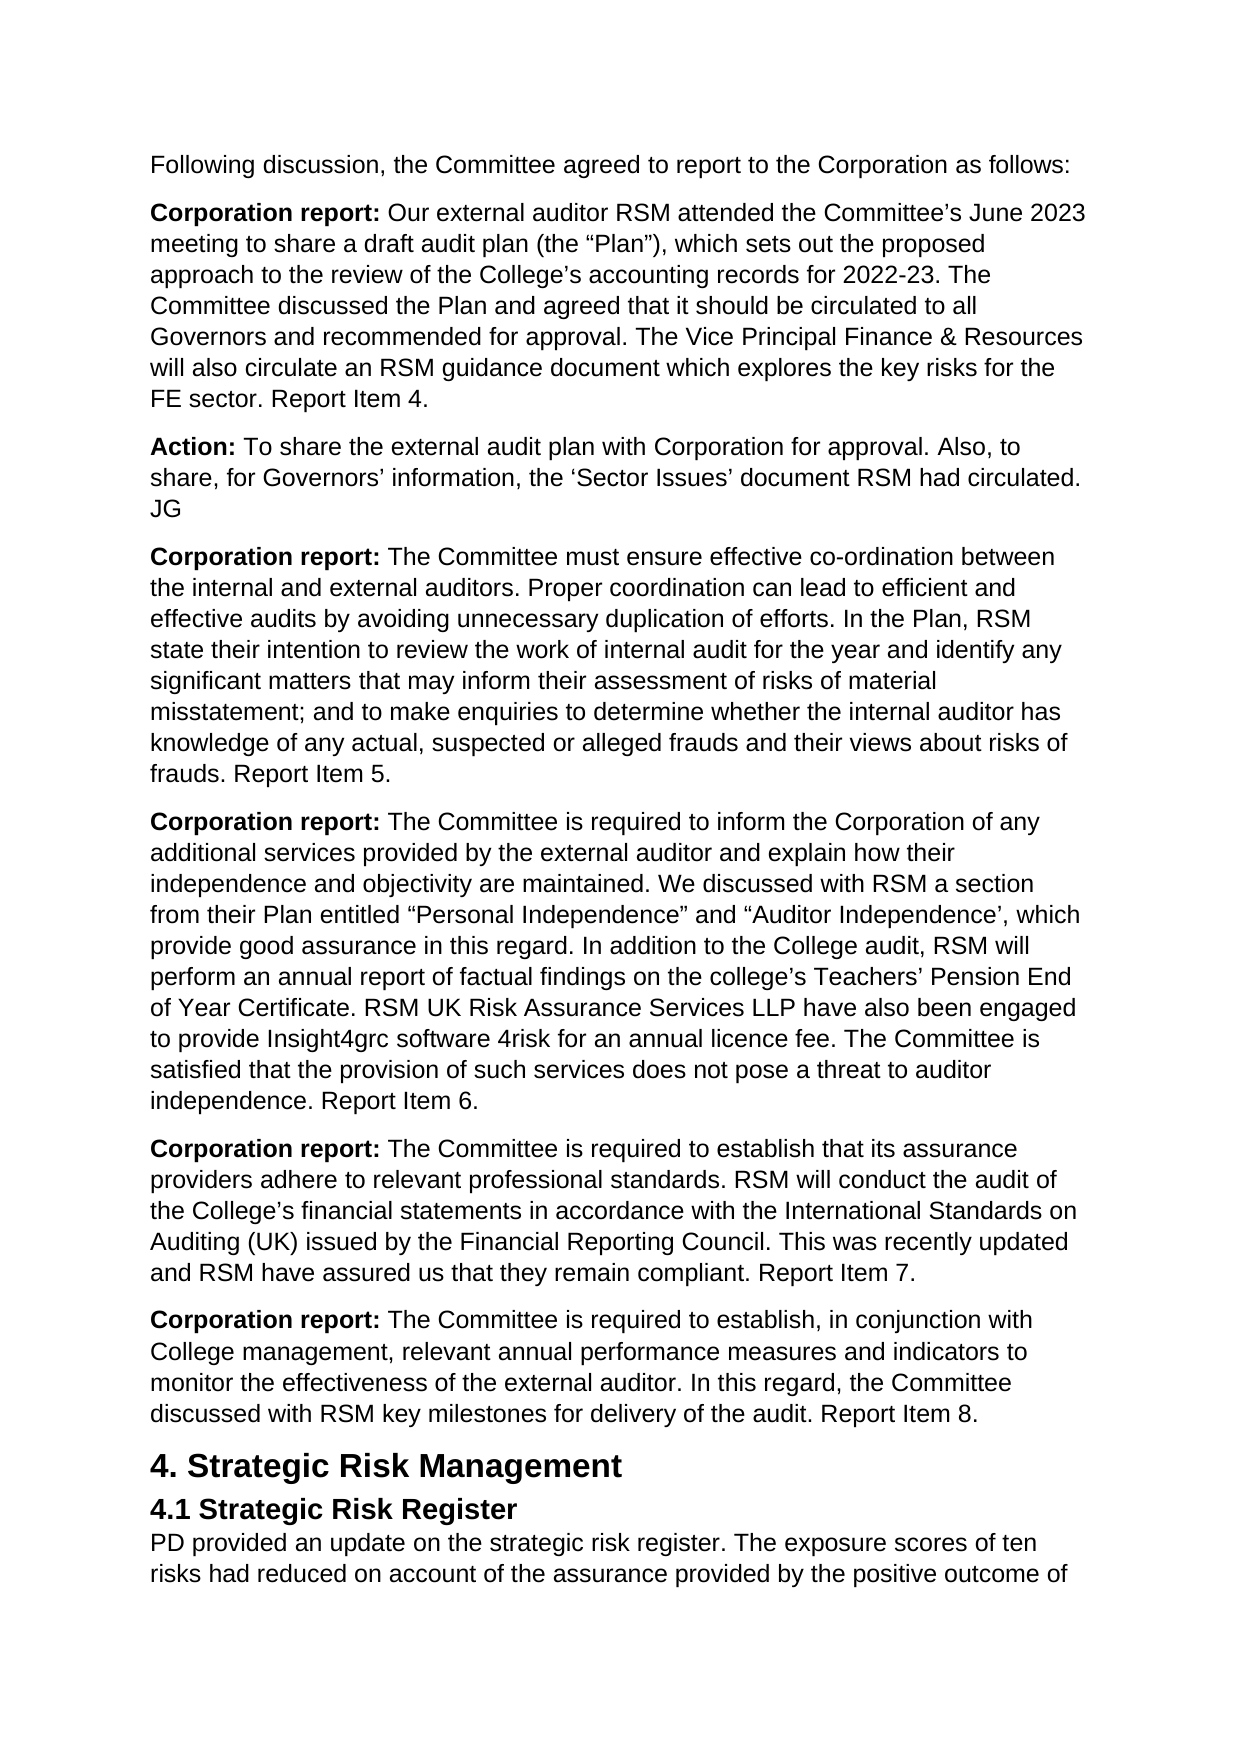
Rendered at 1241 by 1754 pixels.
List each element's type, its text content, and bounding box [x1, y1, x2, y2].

text Action: To share the external audit plan with Corporation for approval. Also, to share, for Governors’ information, the ‘Sector Issues’ document RSM had circulated. JG [150, 432, 1090, 522]
text Corporation report: Our external auditor RSM attended the Committee’s June 2023 meeting to share a draft audit plan (the “Plan”), which sets out the proposed approach to the review of the College’s accounting records for 2022-23. The Committee discussed the Plan and agreed that it should be circulated to all Governors and recommended for approval. The Vice Principal Finance & Resources will also circulate an RSM guidance document which explores the key risks for the FE sector. Report Item 4. [150, 198, 1090, 413]
subtitle 4. Strategic Risk Management [150, 1446, 1090, 1485]
subtitle 4.1 Strategic Risk Register [150, 1492, 1090, 1525]
text Corporation report: The Committee is required to inform the Corporation of any additional services provided by the external auditor and explain how their independence and objectivity are maintained. We discussed with RSM a section from their Plan entitled “Personal Independence” and “Auditor Independence’, which provide good assurance in this regard. In addition to the College audit, RSM will perform an annual report of factual findings on the college’s Teachers’ Pension End of Year Certificate. RSM UK Risk Assurance Services LLP have also been engaged to provide Insight4grc software 4risk for an annual licence fee. The Committee is satisfied that the provision of such services does not pose a threat to auditor independence. Report Item 6. [150, 806, 1090, 1114]
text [150, 1528, 1090, 1588]
text Corporation report: The Committee is required to establish, in conjunction with College management, relevant annual performance measures and indicators to monitor the effectiveness of the external auditor. In this regard, the Committee discussed with RSM key milestones for delivery of the audit. Report Item 8. [150, 1305, 1090, 1427]
text Following discussion, the Committee agreed to report to the Corporation as follows: [150, 150, 1090, 179]
text Corporation report: The Committee must ensure effective co-ordination between the internal and external auditors. Proper coordination can lead to efficient and effective audits by avoiding unnecessary duplication of efforts. In the Plan, RSM state their intention to review the work of internal audit for the year and identify any significant matters that may inform their assessment of risks of material misstatement; and to make enquiries to determine whether the internal auditor has knowledge of any actual, suspected or alleged frauds and their views about risks of frauds. Report Item 5. [150, 541, 1090, 787]
text Corporation report: The Committee is required to establish that its assurance providers adhere to relevant professional standards. RSM will conduct the audit of the College’s financial statements in accordance with the International Standards on Auditing (UK) issued by the Financial Reporting Council. This was recently updated and RSM have assured us that they remain compliant. Report Item 7. [150, 1133, 1090, 1286]
